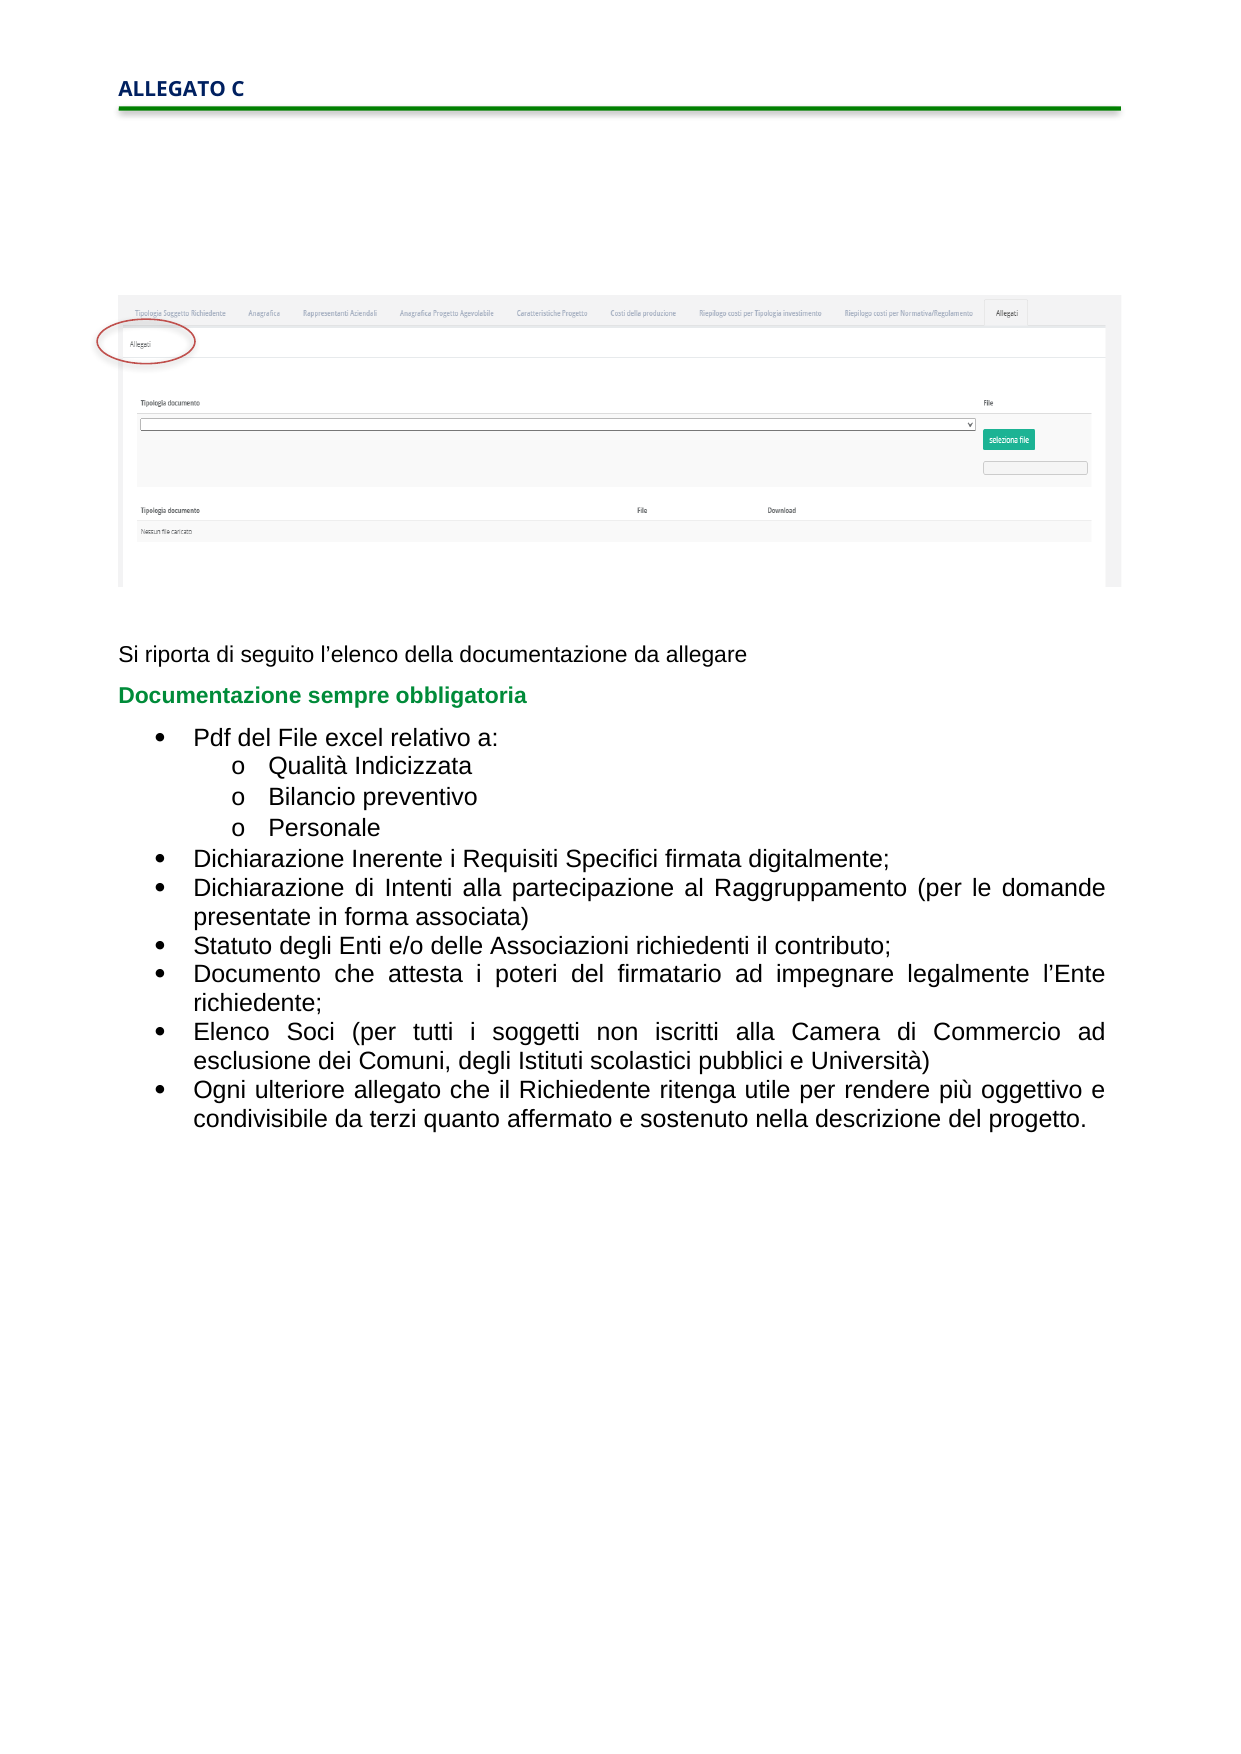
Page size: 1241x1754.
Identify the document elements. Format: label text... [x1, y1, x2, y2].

list Statuto degli Enti e/o delle Associazioni richiedenti il contributo; [156, 931, 1107, 959]
list Pdf del File excel relativo a: [156, 722, 1107, 751]
text Si riporta di seguito l’elenco della documentazione da allegare [118, 641, 1122, 668]
list Ogni ulteriore allegato che il Richiedente ritenga utile per rendere più oggettivo e condivisibile da terzi quanto affermato e sostenuto nella descrizione del progetto. [156, 1075, 1107, 1132]
text Documentazione sempre obbligatoria [118, 682, 1122, 708]
list Personale [231, 813, 1107, 844]
list Bilancio preventivo [231, 782, 1107, 813]
picture [118, 320, 194, 362]
picture [118, 295, 1122, 587]
list Dichiarazione Inerente i Requisiti Specifici firmata digitalmente; [156, 844, 1107, 873]
list Qualità Indicizzata [231, 751, 1107, 782]
list Dichiarazione di Intenti alla partecipazione al Raggruppamento (per le domande presentate in forma associata) [156, 873, 1107, 931]
list Documento che attesta i poteri del firmatario ad impegnare legalmente l’Ente richiedente; [156, 959, 1107, 1017]
list Elenco Soci (per tutti i soggetti non iscritti alla Camera di Commercio ad esclusione dei Comuni, degli Istituti scolastici pubblici e Università) [156, 1017, 1107, 1075]
